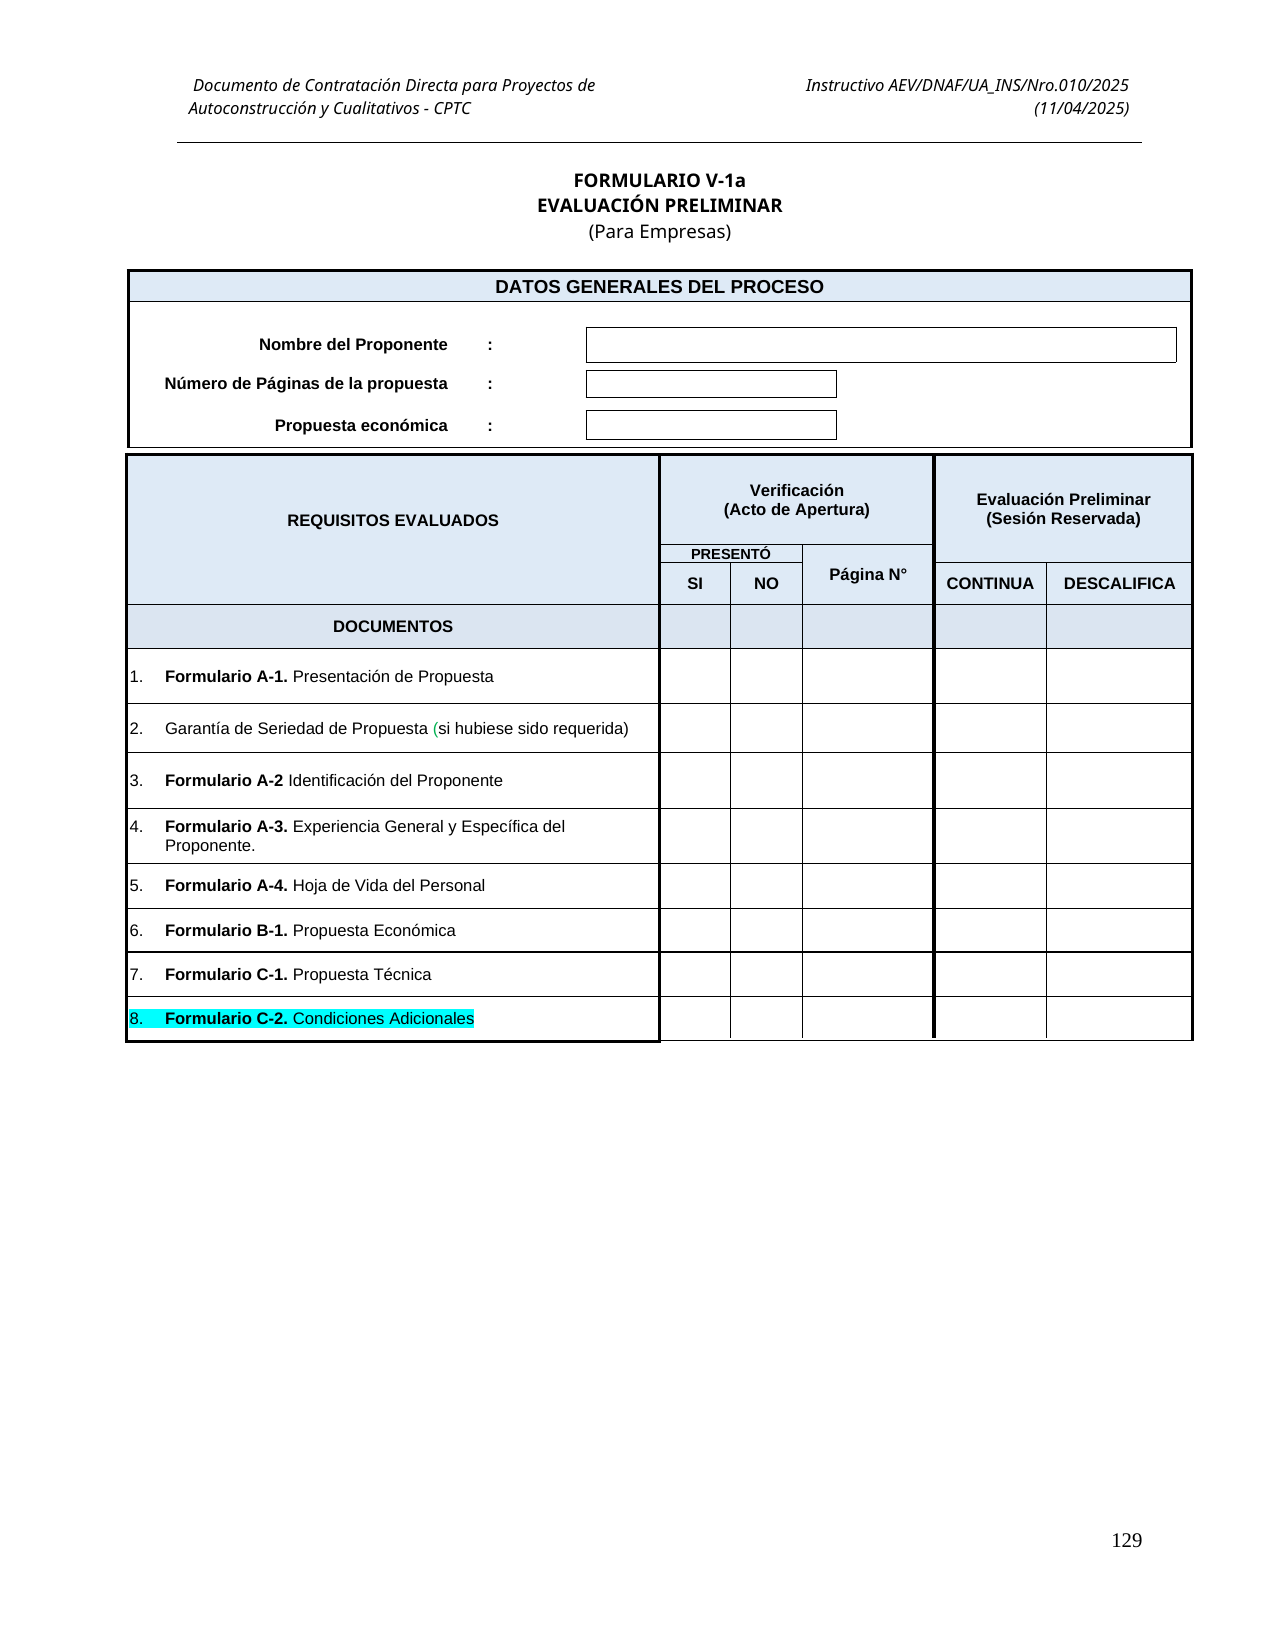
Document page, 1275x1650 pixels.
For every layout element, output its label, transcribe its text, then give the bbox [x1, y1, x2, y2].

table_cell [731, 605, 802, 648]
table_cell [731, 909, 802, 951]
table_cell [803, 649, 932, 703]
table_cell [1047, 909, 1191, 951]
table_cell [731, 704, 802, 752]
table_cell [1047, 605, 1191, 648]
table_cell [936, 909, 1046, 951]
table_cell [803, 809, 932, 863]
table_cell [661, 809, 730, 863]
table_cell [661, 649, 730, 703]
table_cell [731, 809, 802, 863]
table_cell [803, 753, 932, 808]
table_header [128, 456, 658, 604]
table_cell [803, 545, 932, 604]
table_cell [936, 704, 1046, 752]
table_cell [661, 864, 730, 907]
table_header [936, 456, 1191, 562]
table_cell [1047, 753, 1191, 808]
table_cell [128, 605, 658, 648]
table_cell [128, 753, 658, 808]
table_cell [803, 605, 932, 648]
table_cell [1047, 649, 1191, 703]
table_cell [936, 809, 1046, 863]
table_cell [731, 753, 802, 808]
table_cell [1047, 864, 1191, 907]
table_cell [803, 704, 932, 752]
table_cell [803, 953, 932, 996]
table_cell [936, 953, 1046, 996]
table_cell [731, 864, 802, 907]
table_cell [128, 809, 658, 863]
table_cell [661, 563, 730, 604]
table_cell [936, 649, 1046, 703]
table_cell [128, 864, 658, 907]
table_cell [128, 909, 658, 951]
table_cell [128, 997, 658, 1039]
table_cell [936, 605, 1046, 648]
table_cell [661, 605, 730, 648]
text FORMULARIO V-1a [177, 167, 1142, 193]
text (Para Empresas) [177, 218, 1142, 244]
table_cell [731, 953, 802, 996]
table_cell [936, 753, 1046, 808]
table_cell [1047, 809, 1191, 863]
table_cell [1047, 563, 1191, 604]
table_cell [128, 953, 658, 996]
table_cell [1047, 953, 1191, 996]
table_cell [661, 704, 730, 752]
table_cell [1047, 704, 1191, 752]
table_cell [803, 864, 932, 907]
text EVALUACIÓN PRELIMINAR [177, 193, 1142, 218]
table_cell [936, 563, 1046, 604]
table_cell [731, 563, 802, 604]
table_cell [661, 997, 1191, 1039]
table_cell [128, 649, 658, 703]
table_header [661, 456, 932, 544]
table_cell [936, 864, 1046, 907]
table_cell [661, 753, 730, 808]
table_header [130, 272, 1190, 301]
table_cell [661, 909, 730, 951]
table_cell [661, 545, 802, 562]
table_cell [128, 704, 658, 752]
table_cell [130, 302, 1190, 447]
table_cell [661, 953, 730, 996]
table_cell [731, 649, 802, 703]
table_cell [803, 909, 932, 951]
